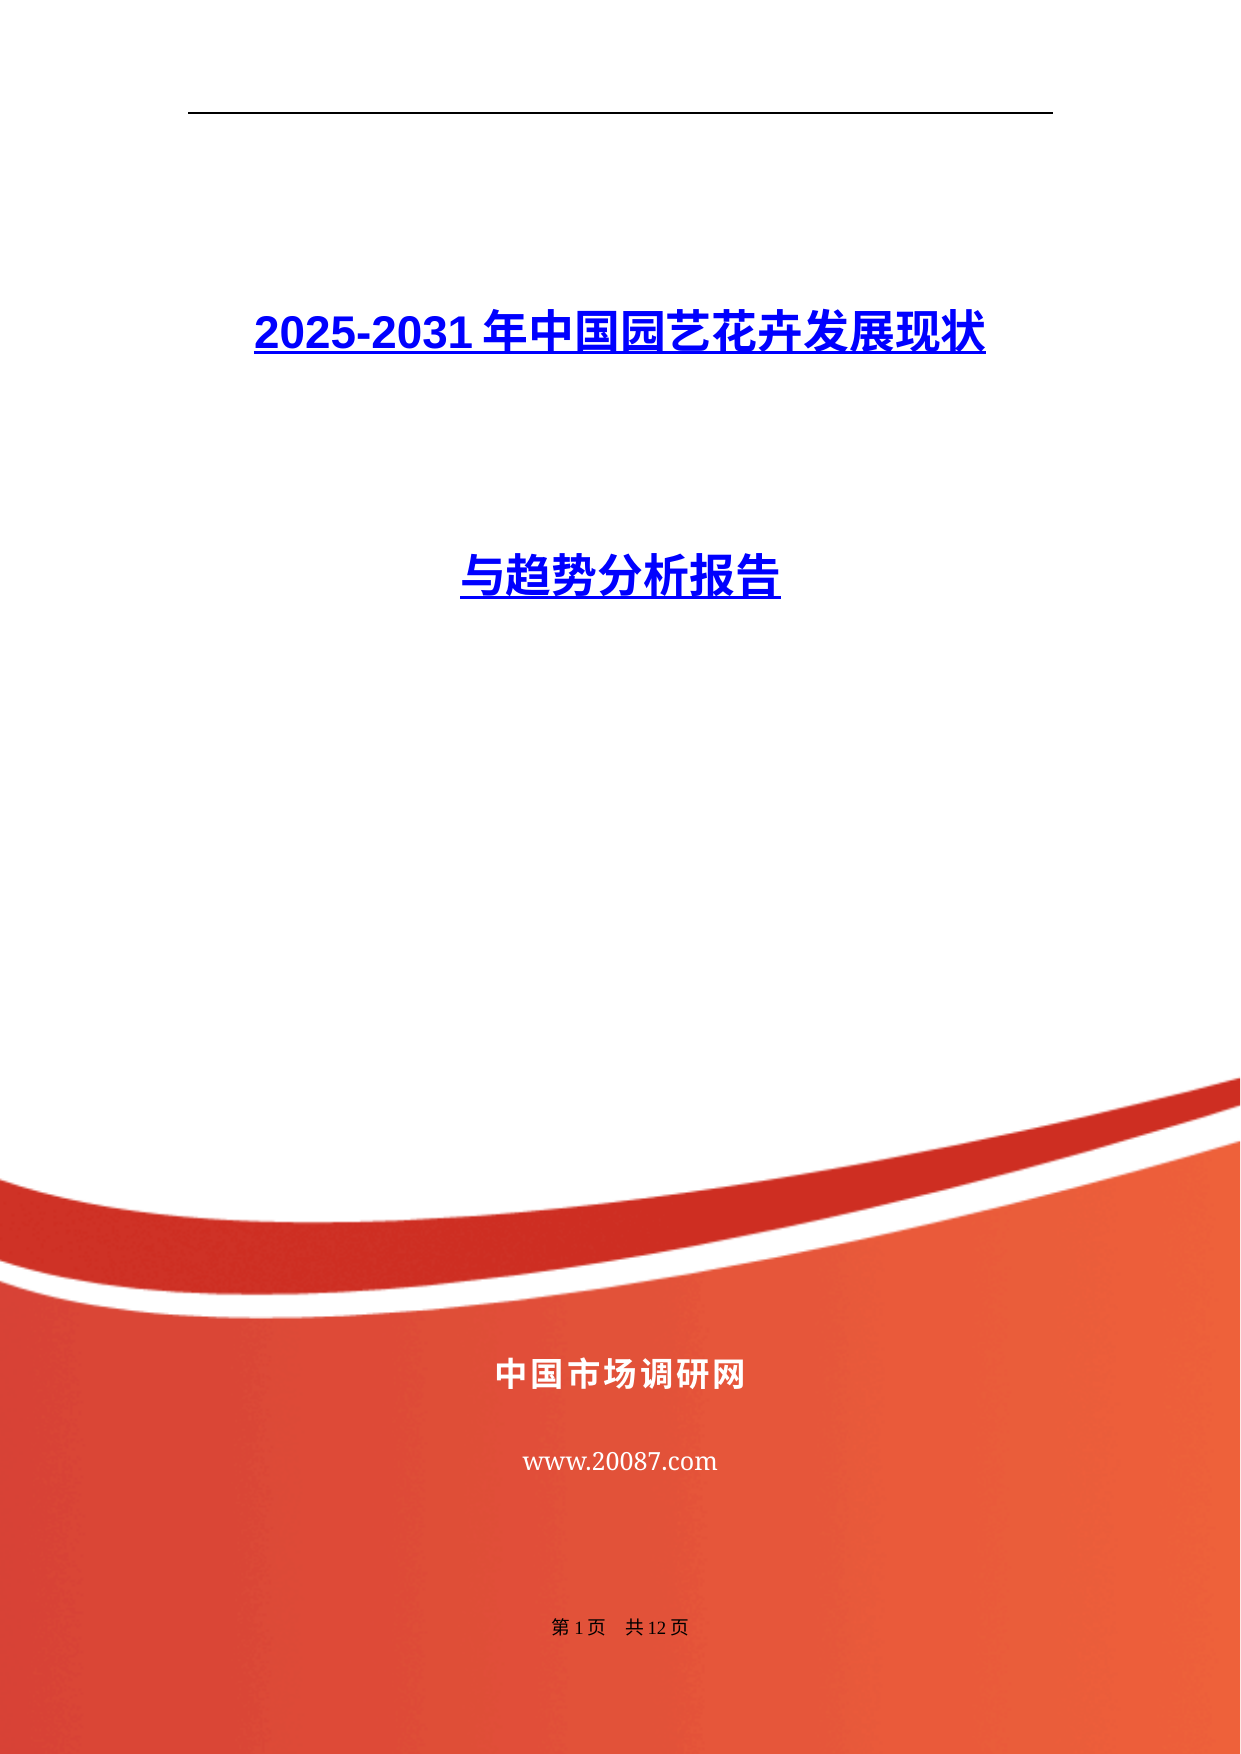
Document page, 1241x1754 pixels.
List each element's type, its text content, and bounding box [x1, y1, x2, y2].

table_header 2025-2031年中国园艺花卉发展现状与趋势分析报告 [188, 207, 1053, 773]
text www.20087.com [187, 1428, 1053, 1493]
subtitle 中国市场调研网 [187, 1339, 1053, 1404]
picture [0, 1006, 1241, 1754]
